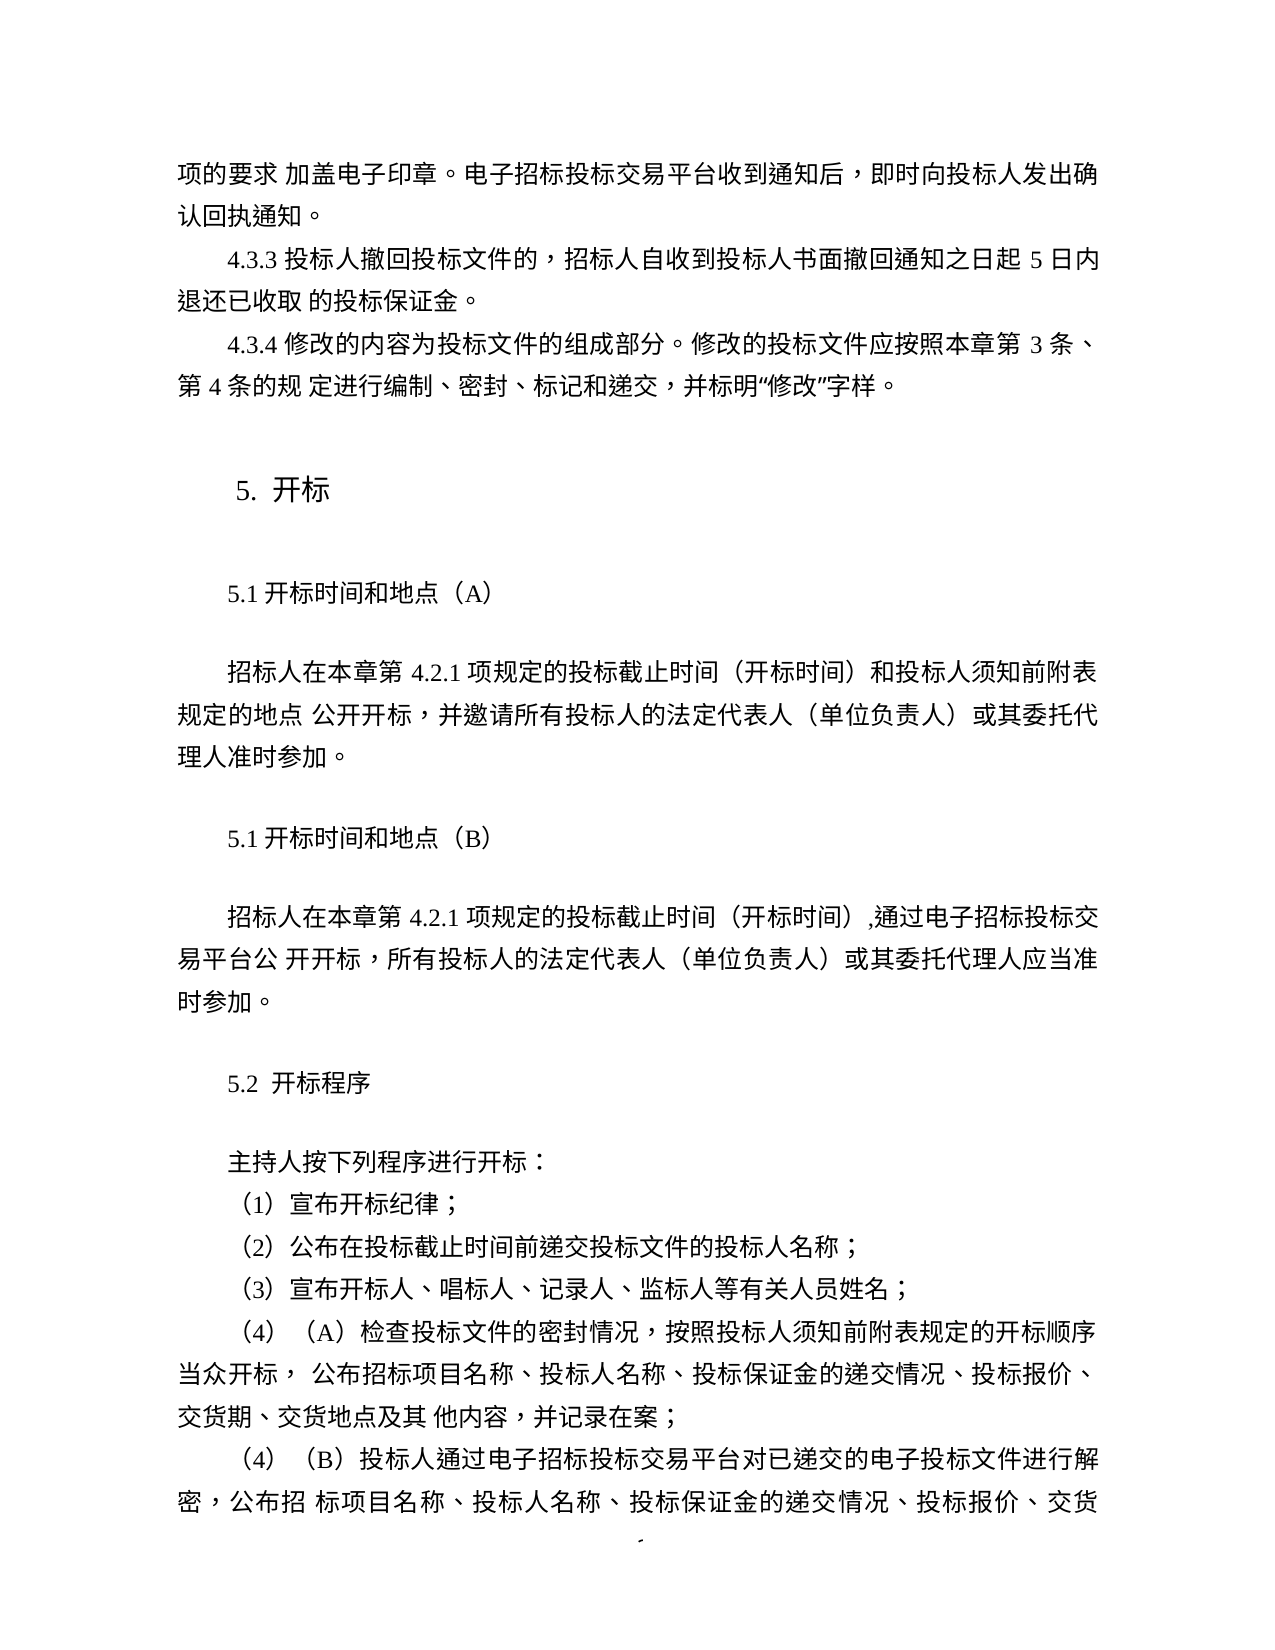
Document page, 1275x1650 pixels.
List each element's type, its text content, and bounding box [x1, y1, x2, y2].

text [177, 1442, 1100, 1518]
text （4）（A）检查投标文件的密封情况，按照投标人须知前附表规定的开标顺序当众开标， 公布招标项目名称、投标人名称、投标保证金的递交情况、投标报价、交货期、交货地点及其 他内容，并记录在案； [177, 1314, 1100, 1433]
text 5.1 开标时间和地点（B） [177, 818, 1100, 854]
text 5. 开标 [177, 466, 1100, 508]
text 招标人在本章第 4.2.1 项规定的投标截止时间（开标时间）,通过电子招标投标交易平台公 开开标，所有投标人的法定代表人（单位负责人）或其委托代理人应当准时参加。 [177, 899, 1100, 1019]
text （3）宣布开标人、唱标人、记录人、监标人等有关人员姓名； [177, 1272, 1100, 1306]
text （2）公布在投标截止时间前递交投标文件的投标人名称； [177, 1229, 1100, 1263]
text 招标人在本章第 4.2.1 项规定的投标截止时间（开标时间）和投标人须知前附表规定的地点 公开开标，并邀请所有投标人的法定代表人（单位负责人）或其委托代理人准时参加。 [177, 655, 1100, 774]
text （1）宣布开标纪律； [177, 1187, 1100, 1221]
text 5.1 开标时间和地点（A） [177, 574, 1100, 610]
text 4.3.3 投标人撤回投标文件的，招标人自收到投标人书面撤回通知之日起 5 日内退还已收取 的投标保证金。 [177, 241, 1100, 318]
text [177, 156, 1100, 233]
text 4.3.4 修改的内容为投标文件的组成部分。修改的投标文件应按照本章第 3 条、第 4 条的规 定进行编制、密封、标记和递交，并标明“修改”字样。 [177, 326, 1100, 403]
text 5.2 开标程序 [177, 1063, 1100, 1099]
text 主持人按下列程序进行开标： [177, 1144, 1100, 1178]
